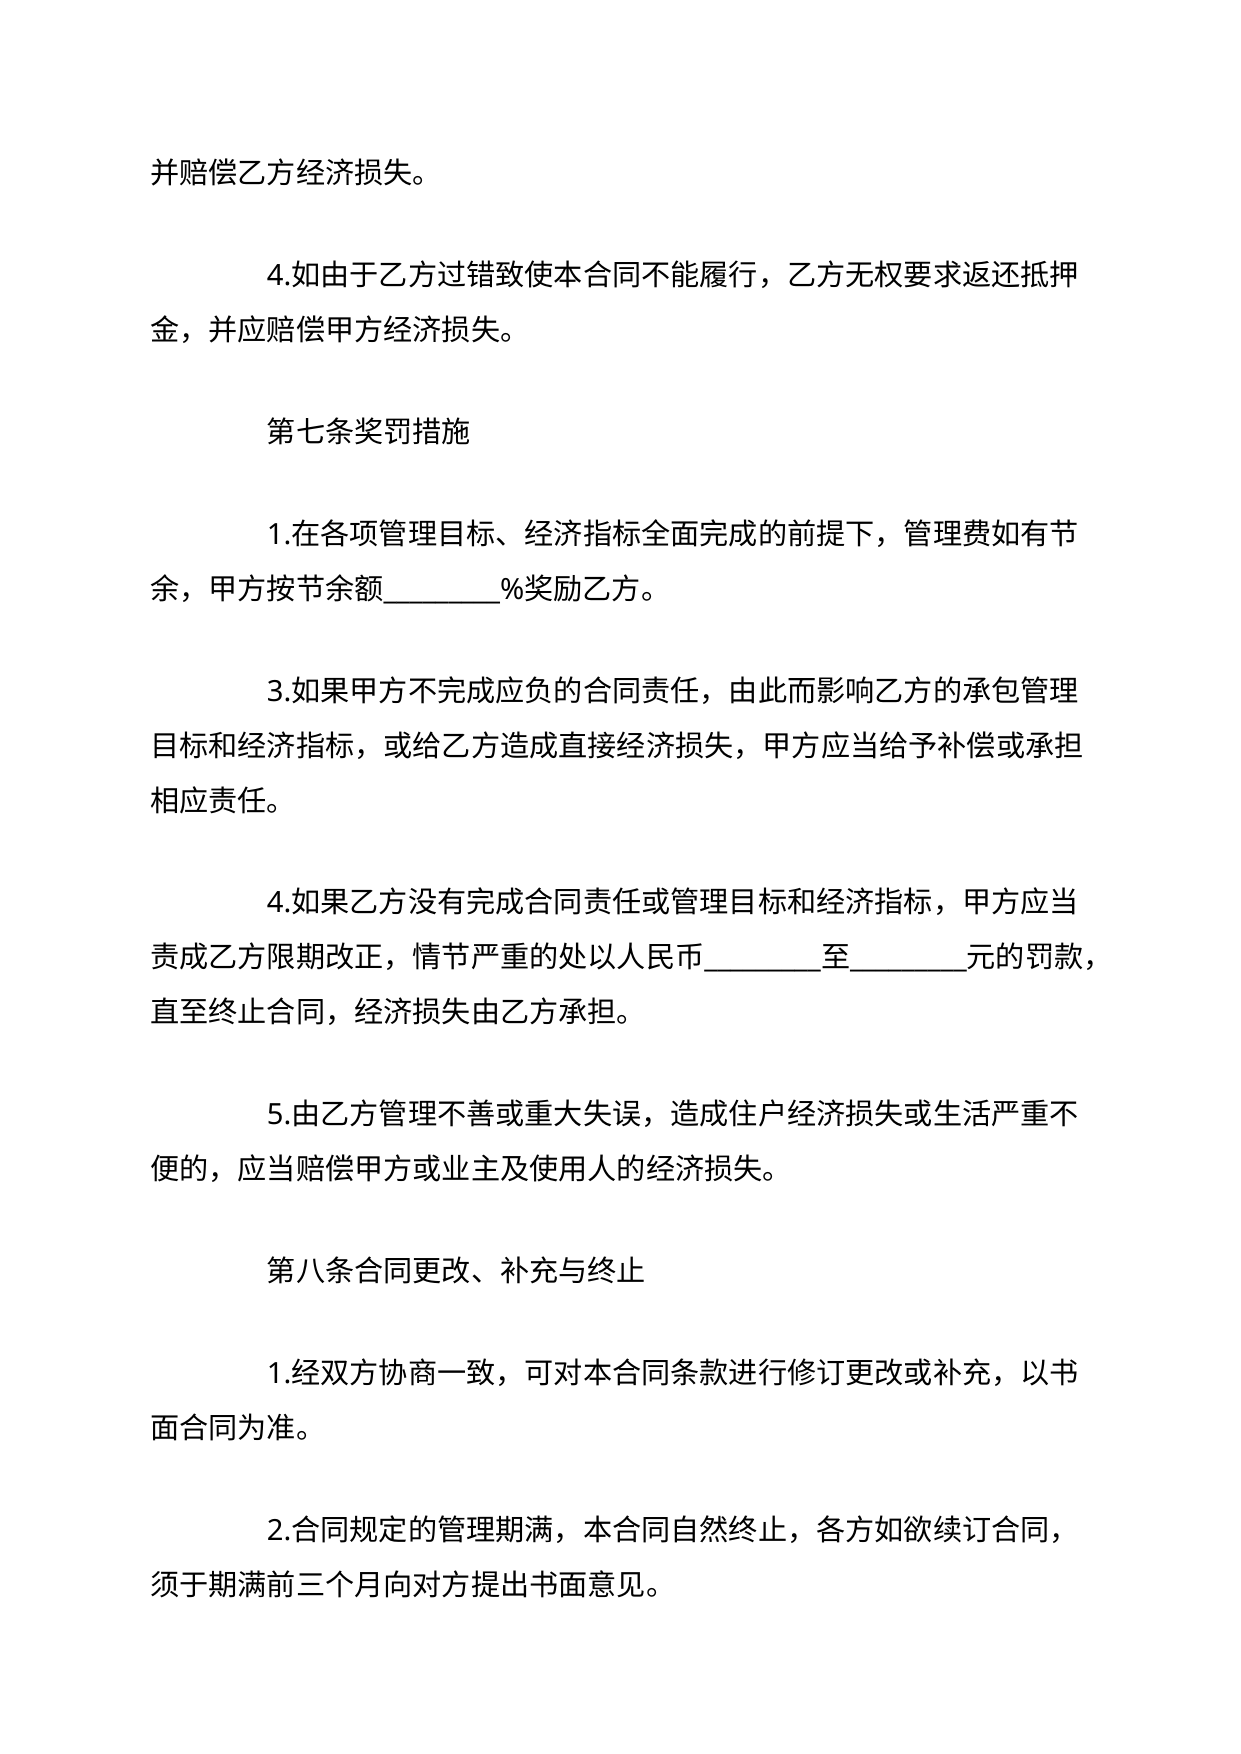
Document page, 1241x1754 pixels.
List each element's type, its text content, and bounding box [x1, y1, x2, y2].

text 4.如果乙方没有完成合同责任或管理目标和经济指标，甲方应当责成乙方限期改正，情节严重的处以人民币_________至_________元的罚款，直至终止合同，经济损失由乙方承担。 [150, 879, 1090, 1031]
text 5.由乙方管理不善或重大失误，造成住户经济损失或生活严重不便的，应当赔偿甲方或业主及使用人的经济损失。 [150, 1091, 1090, 1188]
text 第七条奖罚措施 [150, 408, 1090, 451]
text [150, 150, 1090, 192]
text 3.如果甲方不完成应负的合同责任，由此而影响乙方的承包管理目标和经济指标，或给乙方造成直接经济损失，甲方应当给予补偿或承担相应责任。 [150, 667, 1090, 819]
text 第八条合同更改、补充与终止 [150, 1247, 1090, 1290]
text 4.如由于乙方过错致使本合同不能履行，乙方无权要求返还抵押金，并应赔偿甲方经济损失。 [150, 252, 1090, 349]
text 1.在各项管理目标、经济指标全面完成的前提下，管理费如有节余，甲方按节余额_________%奖励乙方。 [150, 510, 1090, 608]
text 2.合同规定的管理期满，本合同自然终止，各方如欲续订合同，须于期满前三个月向对方提出书面意见。 [150, 1506, 1090, 1603]
text 1.经双方协商一致，可对本合同条款进行修订更改或补充，以书面合同为准。 [150, 1349, 1090, 1447]
